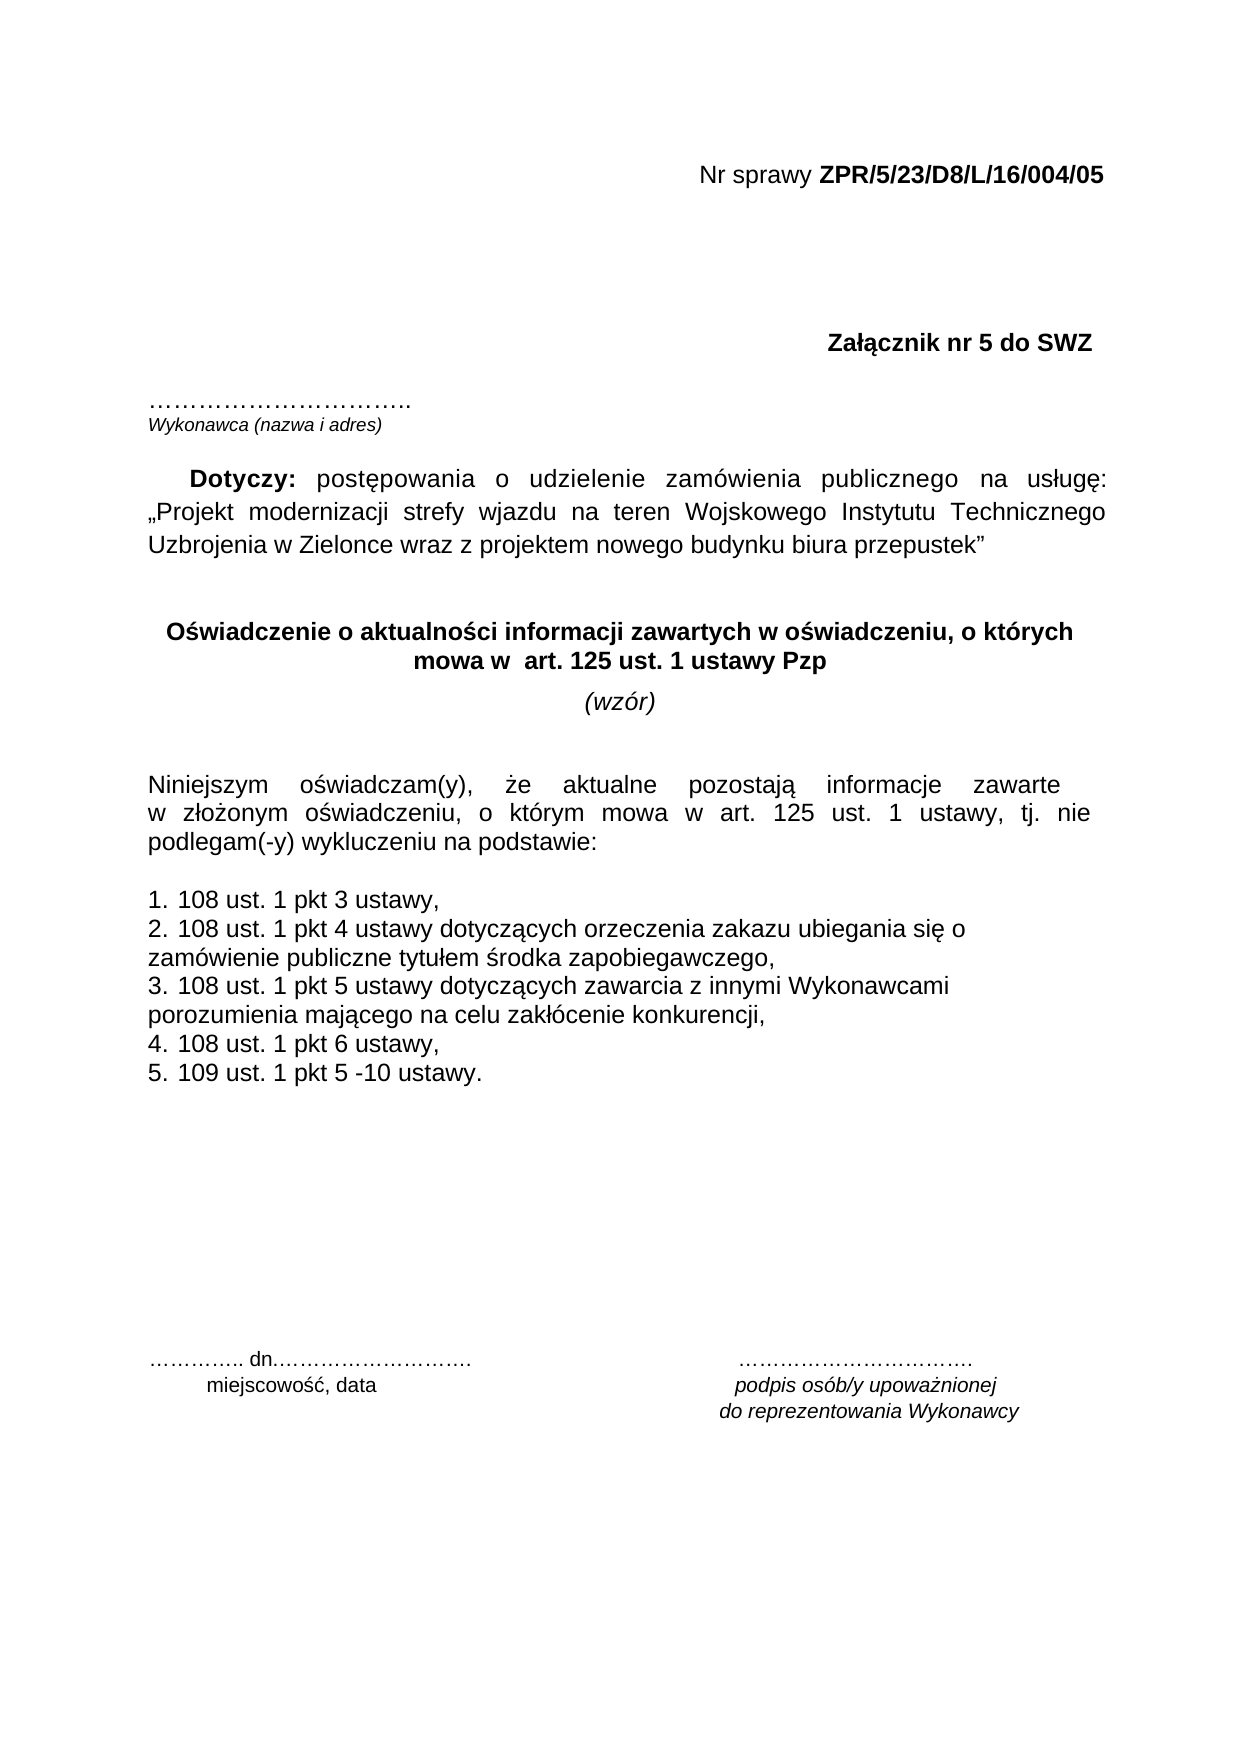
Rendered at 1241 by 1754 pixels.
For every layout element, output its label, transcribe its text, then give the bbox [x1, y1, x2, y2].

list 109 ust. 1 pkt 5 -10 ustawy. [148, 1058, 1093, 1086]
text ………….. dn.………………………. ……………………………. [149, 1347, 1093, 1371]
list 108 ust. 1 pkt 4 ustawy dotyczących orzeczenia zakazu ubiegania się o zamówienie publiczne tytułem środka zapobiegawczego, [148, 914, 1093, 971]
text miejscowość, data podpis osób/y upoważnionej do reprezentowania Wykonawcy [148, 1372, 1093, 1423]
list 108 ust. 1 pkt 5 ustawy dotyczących zawarcia z innymi Wykonawcami porozumienia mającego na celu zakłócenie konkurencji, [148, 971, 1093, 1029]
text Wykonawca (nazwa i adres) [148, 414, 1093, 436]
text Załącznik nr 5 do SWZ [148, 328, 1093, 357]
list 108 ust. 1 pkt 6 ustawy, [148, 1029, 1093, 1058]
list 108 ust. 1 pkt 3 ustawy, [148, 885, 1093, 914]
text (wzór) [148, 687, 1093, 716]
text Niniejszym oświadczam(y), że aktualne pozostają informacje zawarte w złożonym oświadczeniu, o którym mowa w art. 125 ust. 1 ustawy, tj. nie podlegam(-y) wykluczeniu na podstawie: [148, 770, 1093, 856]
text Nr sprawy ZPR/5/23/D8/L/16/004/05 [192, 160, 1104, 189]
text ………………………….. [148, 385, 1093, 414]
text Oświadczenie o aktualności informacji zawartych w oświadczeniu, o których mowa w art. 125 ust. 1 ustawy Pzp [148, 617, 1093, 675]
text Dotyczy: postępowania o udzielenie zamówienia publicznego na usługę: „Projekt modernizacji strefy wjazdu na teren Wojskowego Instytutu Technicznego Uzbrojenia w Zielonce wraz z projektem nowego budynku biura przepustek” [148, 464, 1108, 559]
